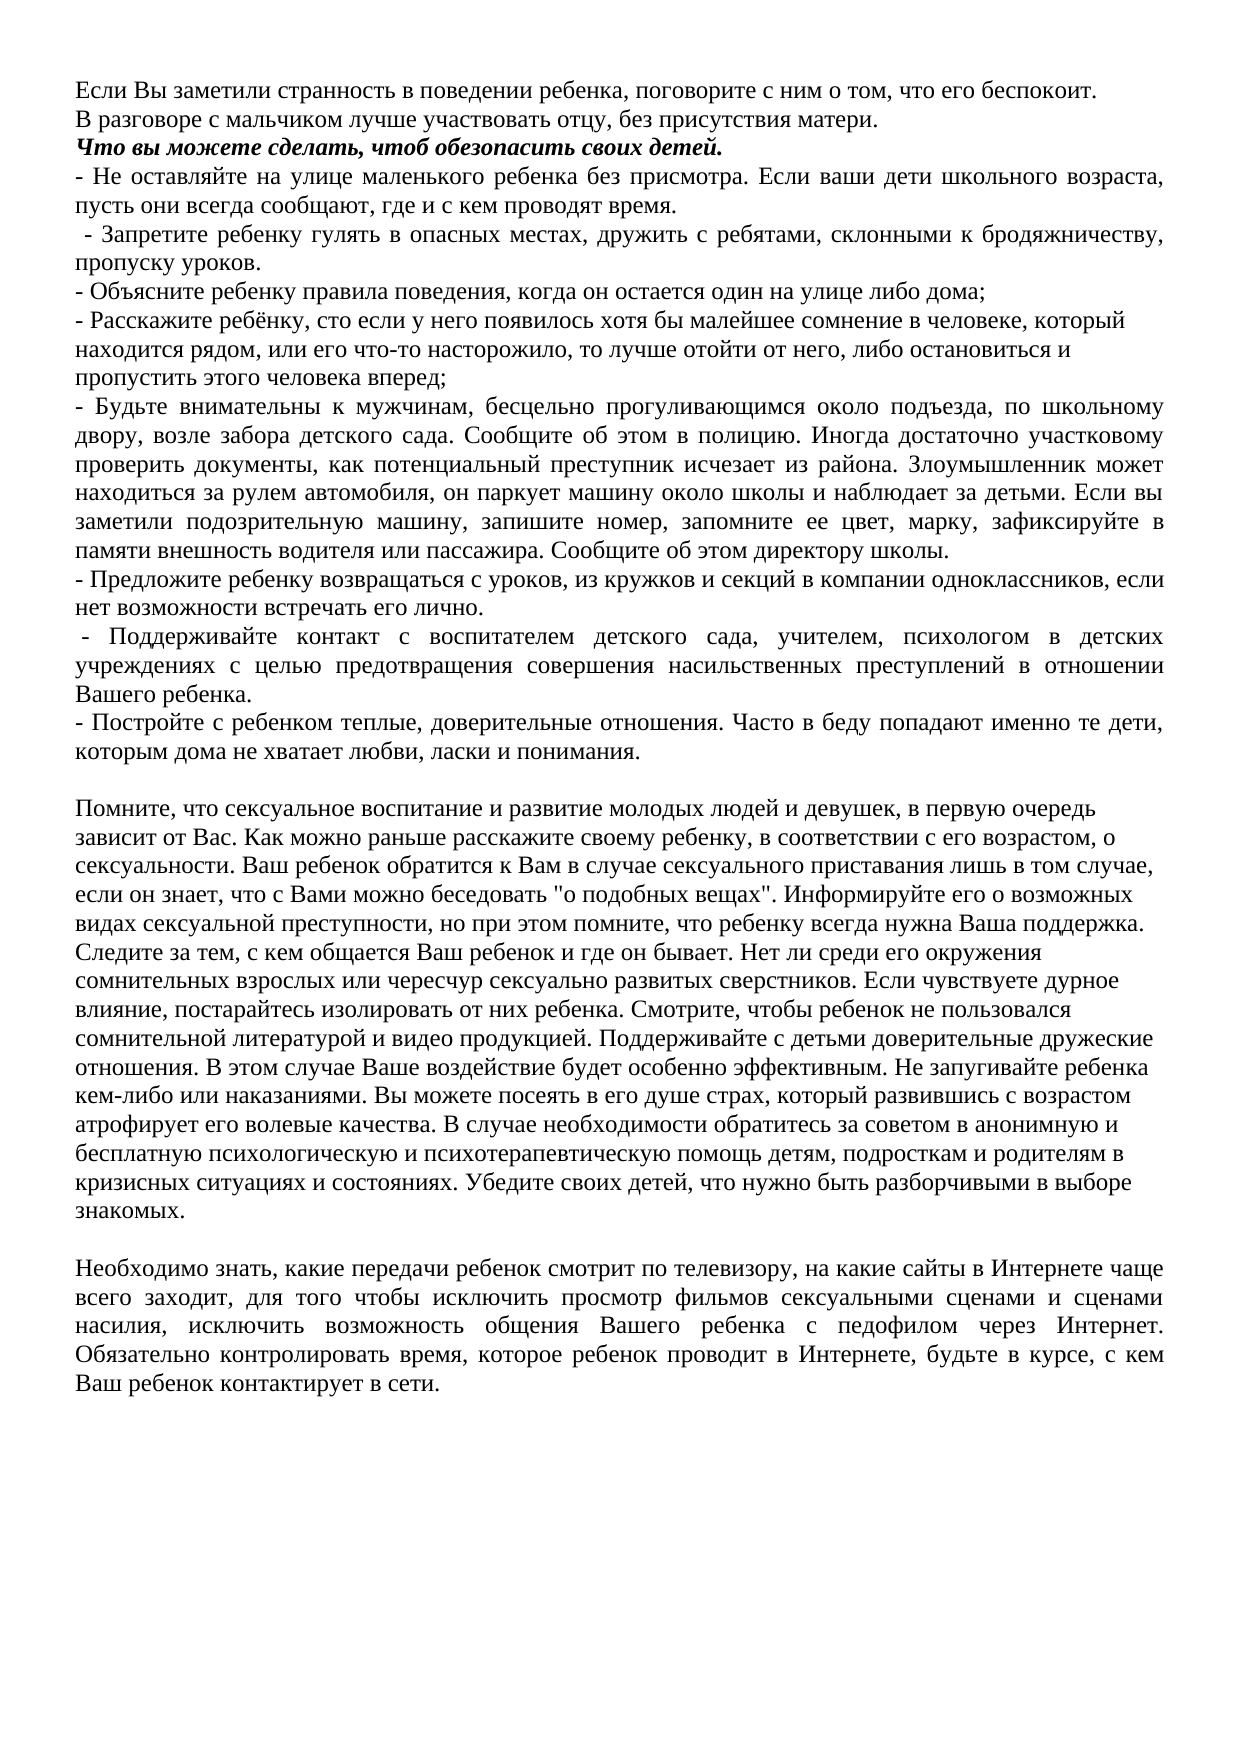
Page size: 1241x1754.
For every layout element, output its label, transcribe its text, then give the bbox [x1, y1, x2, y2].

text Помните, что сексуальное воспитание и развитие молодых людей и девушек, в первую очередь зависит от Вас. Как можно раньше расскажите своему ребенку, в соответствии с его возрастом, о сексуальности. Ваш ребенок обратится к Вам в случае сексуального приставания лишь в том случае, если он знает, что с Вами можно беседовать "о подобных вещах". Информируйте его о возможных видах сексуальной преступности, но при этом помните, что ребенку всегда нужна Ваша поддержка. Следите за тем, с кем общается Ваш ребенок и где он бывает. Нет ли среди его окружения сомнительных взрослых или чересчур сексуально развитых сверстников. Если чувствуете дурное влияние, постарайтесь изолировать от них ребенка. Смотрите, чтобы ребенок не пользовался сомнительной литературой и видео продукцией. Поддерживайте с детьми доверительные дружеские отношения. В этом случае Ваше воздействие будет особенно эффективным. Не запугивайте ребенка кем-либо или наказаниями. Вы можете посеять в его душе страх, который развившись с возрастом атрофирует его волевые качества. В случае необходимости обратитесь за советом в анонимную и бесплатную психологическую и психотерапевтическую помощь детям, подросткам и родителям в кризисных ситуациях и состояниях. Убедите своих детей, что нужно быть разборчивыми в выборе знакомых. [75, 793, 1165, 1224]
text Если Вы заметили странность в поведении ребенка, поговорите с ним о том, что его беспокоит. [75, 75, 1165, 104]
text - Не оставляйте на улице маленького ребенка без присмотра. Если ваши дети школьного возраста, пусть они всегда сообщают, где и с кем проводят время. [75, 161, 1165, 219]
text - Будьте внимательны к мужчинам, бесцельно прогуливающимся около подъезда, по школьному двору, возле забора детского сада. Сообщите об этом в полицию. Иногда достаточно участковому проверить документы, как потенциальный преступник исчезает из района. Злоумышленник может находиться за рулем автомобиля, он паркует машину около школы и наблюдает за детьми. Если вы заметили подозрительную машину, запишите номер, запомните ее цвет, марку, зафиксируйте в памяти внешность водителя или пассажира. Сообщите об этом директору школы. [75, 391, 1165, 564]
text - Постройте с ребенком теплые, доверительные отношения. Часто в беду попадают именно те дети, которым дома не хватает любви, ласки и понимания. [75, 707, 1165, 765]
text Необходимо знать, какие передачи ребенок смотрит по телевизору, на какие сайты в Интернете чаще всего заходит, для того чтобы исключить просмотр фильмов сексуальными сценами и сценами насилия, исключить возможность общения Вашего ребенка с педофилом через Интернет. Обязательно контролировать время, которое ребенок проводит в Интернете, будьте в курсе, с кем Ваш ребенок контактирует в сети. [75, 1253, 1165, 1397]
text - Поддерживайте контакт с воспитателем детского сада, учителем, психологом в детских учреждениях с целью предотвращения совершения насильственных преступлений в отношении Вашего ребенка. [75, 621, 1165, 707]
text - Объясните ребенку правила поведения, когда он остается один на улице либо дома; [75, 276, 1165, 305]
text Что вы можете сделать, чтоб обезопасить своих детей. [75, 132, 1165, 161]
text - Запретите ребенку гулять в опасных местах, дружить с ребятами, склонными к бродяжничеству, пропуску уроков. [75, 219, 1165, 276]
text В разговоре с мальчиком лучше участвовать отцу, без присутствия матери. [75, 104, 1165, 132]
text - Предложите ребенку возвращаться с уроков, из кружков и секций в компании одноклассников, если нет возможности встречать его лично. [75, 564, 1165, 621]
text - Расскажите ребёнку, сто если у него появилось хотя бы малейшее сомнение в человеке, который находится рядом, или его что-то насторожило, то лучше отойти от него, либо остановиться и пропустить этого человека вперед; [75, 305, 1165, 391]
